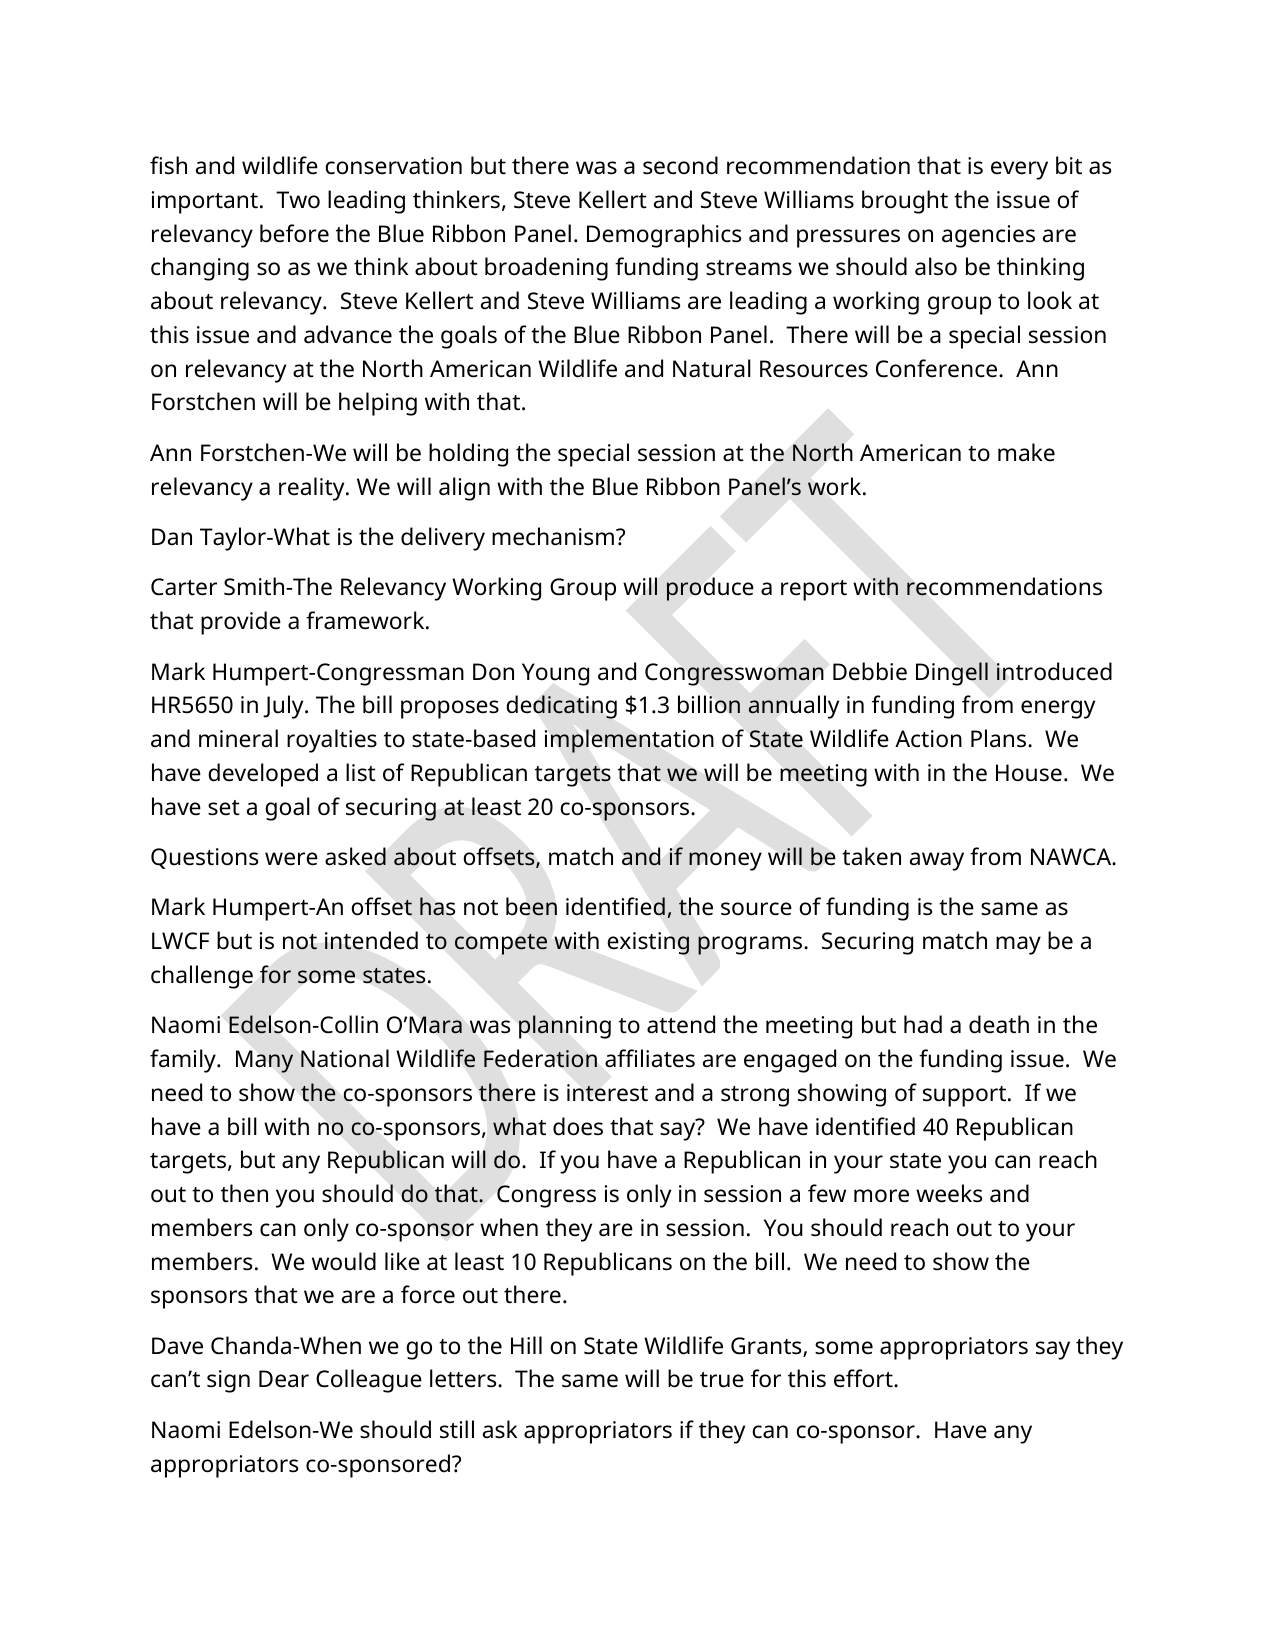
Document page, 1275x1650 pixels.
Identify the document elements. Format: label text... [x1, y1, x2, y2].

text Mark Humpert-An offset has not been identified, the source of funding is the same as LWCF but is not intended to compete with existing programs. Securing match may be a challenge for some states. [150, 891, 1125, 990]
text Questions were asked about offsets, match and if money will be taken away from NAWCA. [150, 841, 1125, 872]
text Dan Taylor-What is the delivery mechanism? [150, 521, 1125, 552]
text Ann Forstchen-We will be holding the special session at the North American to make relevancy a reality. We will align with the Blue Ribbon Panel’s work. [150, 437, 1125, 502]
text Naomi Edelson-We should still ask appropriators if they can co-sponsor. Have any appropriators co-sponsored? [150, 1414, 1125, 1479]
text Mark Humpert-Congressman Don Young and Congresswoman Debbie Dingell introduced HR5650 in July. The bill proposes dedicating $1.3 billion annually in funding from energy and mineral royalties to state-based implementation of State Wildlife Action Plans. We have developed a list of Republican targets that we will be meeting with in the House. We have set a goal of securing at least 20 co-sponsors. [150, 655, 1125, 822]
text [150, 150, 1125, 417]
text Naomi Edelson-Collin O’Mara was planning to attend the meeting but had a death in the family. Many National Wildlife Federation affiliates are engaged on the funding issue. We need to show the co-sponsors there is interest and a strong showing of support. If we have a bill with no co-sponsors, what does that say? We have identified 40 Republican targets, but any Republican will do. If you have a Republican in your state you can reach out to then you should do that. Congress is only in session a few more weeks and members can only co-sponsor when they are in session. You should reach out to your members. We would like at least 10 Republicans on the bill. We need to show the sponsors that we are a force out there. [150, 1009, 1125, 1310]
text Carter Smith-The Relevancy Working Group will produce a report with recommendations that provide a framework. [150, 571, 1125, 636]
text Dave Chanda-When we go to the Hill on State Wildlife Grants, some appropriators say they can’t sign Dear Colleague letters. The same will be true for this effort. [150, 1329, 1125, 1394]
